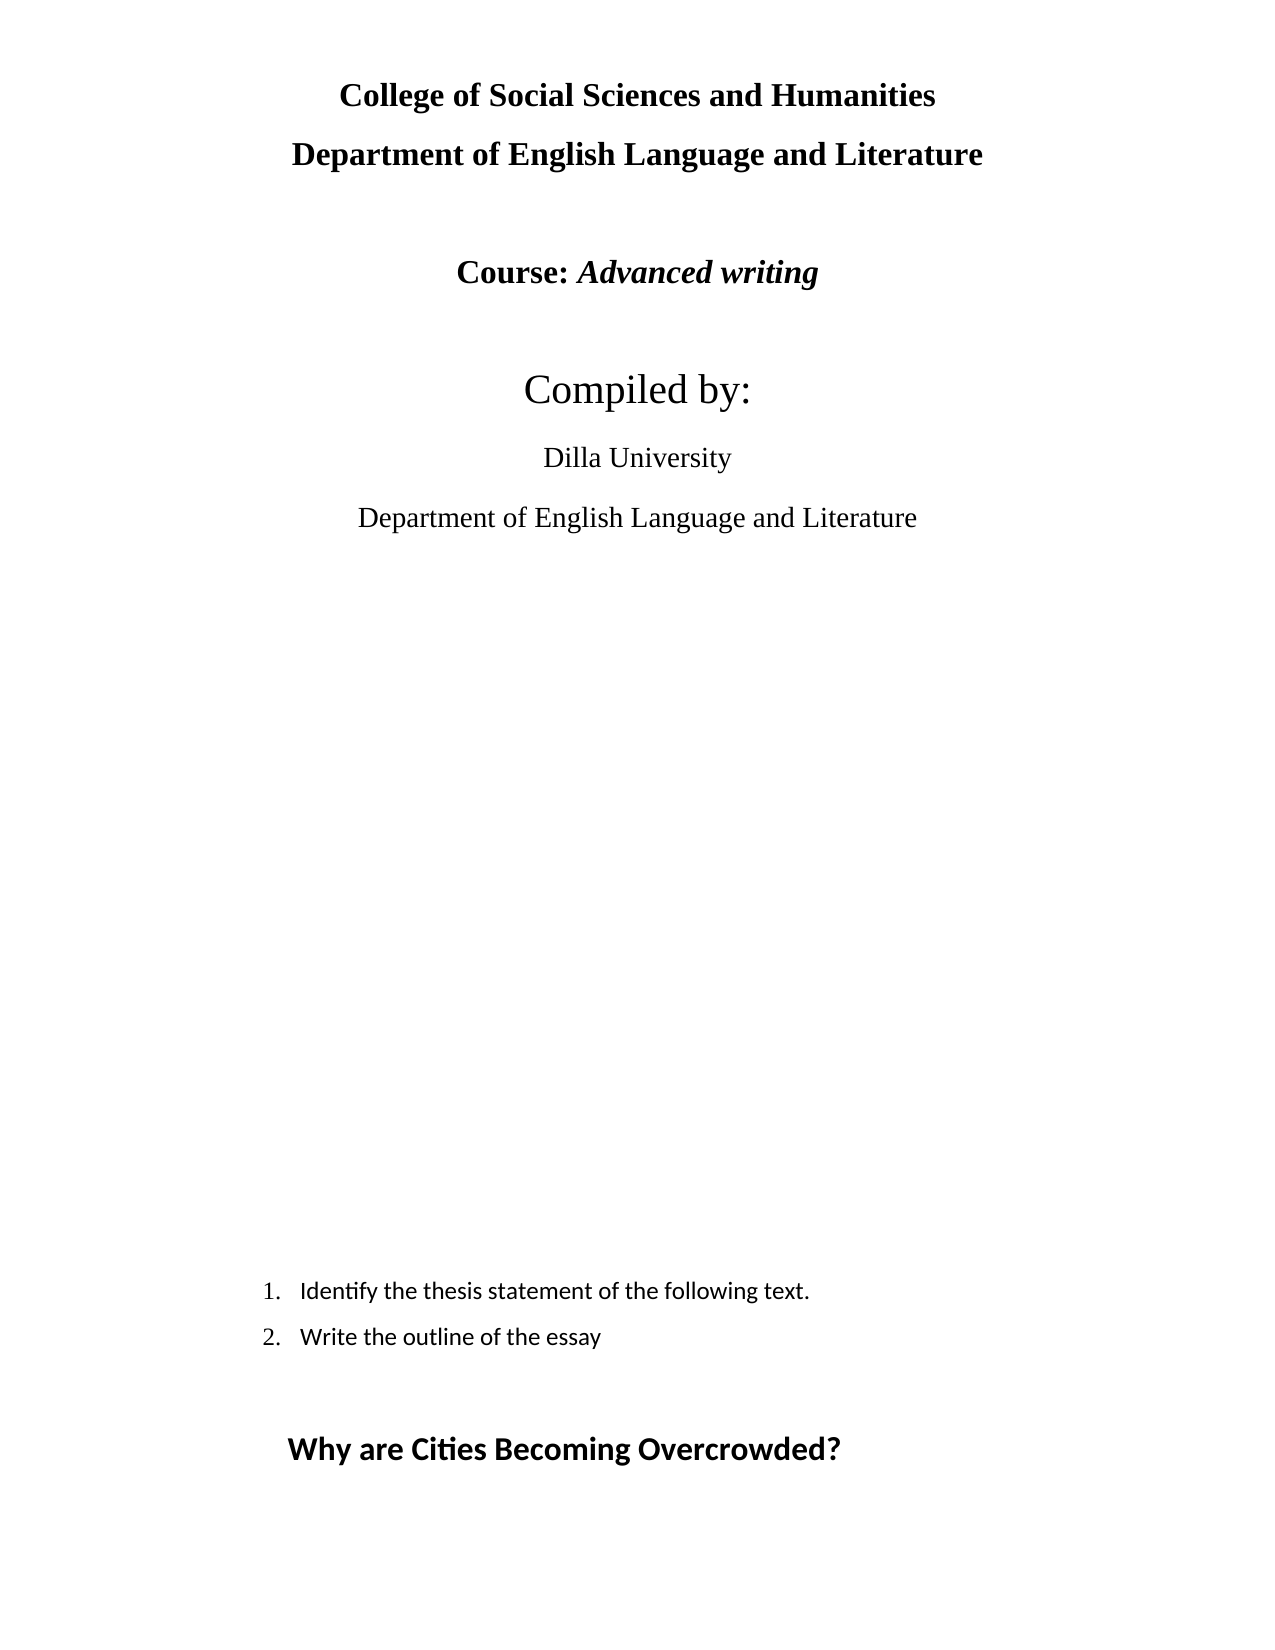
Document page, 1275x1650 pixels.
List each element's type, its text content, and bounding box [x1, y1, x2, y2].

list Identify the thesis statement of the following text. [262, 1275, 1125, 1306]
text Why are Cities Becoming Overcrowded? [287, 1427, 1125, 1468]
list Write the outline of the essay [262, 1321, 1125, 1351]
